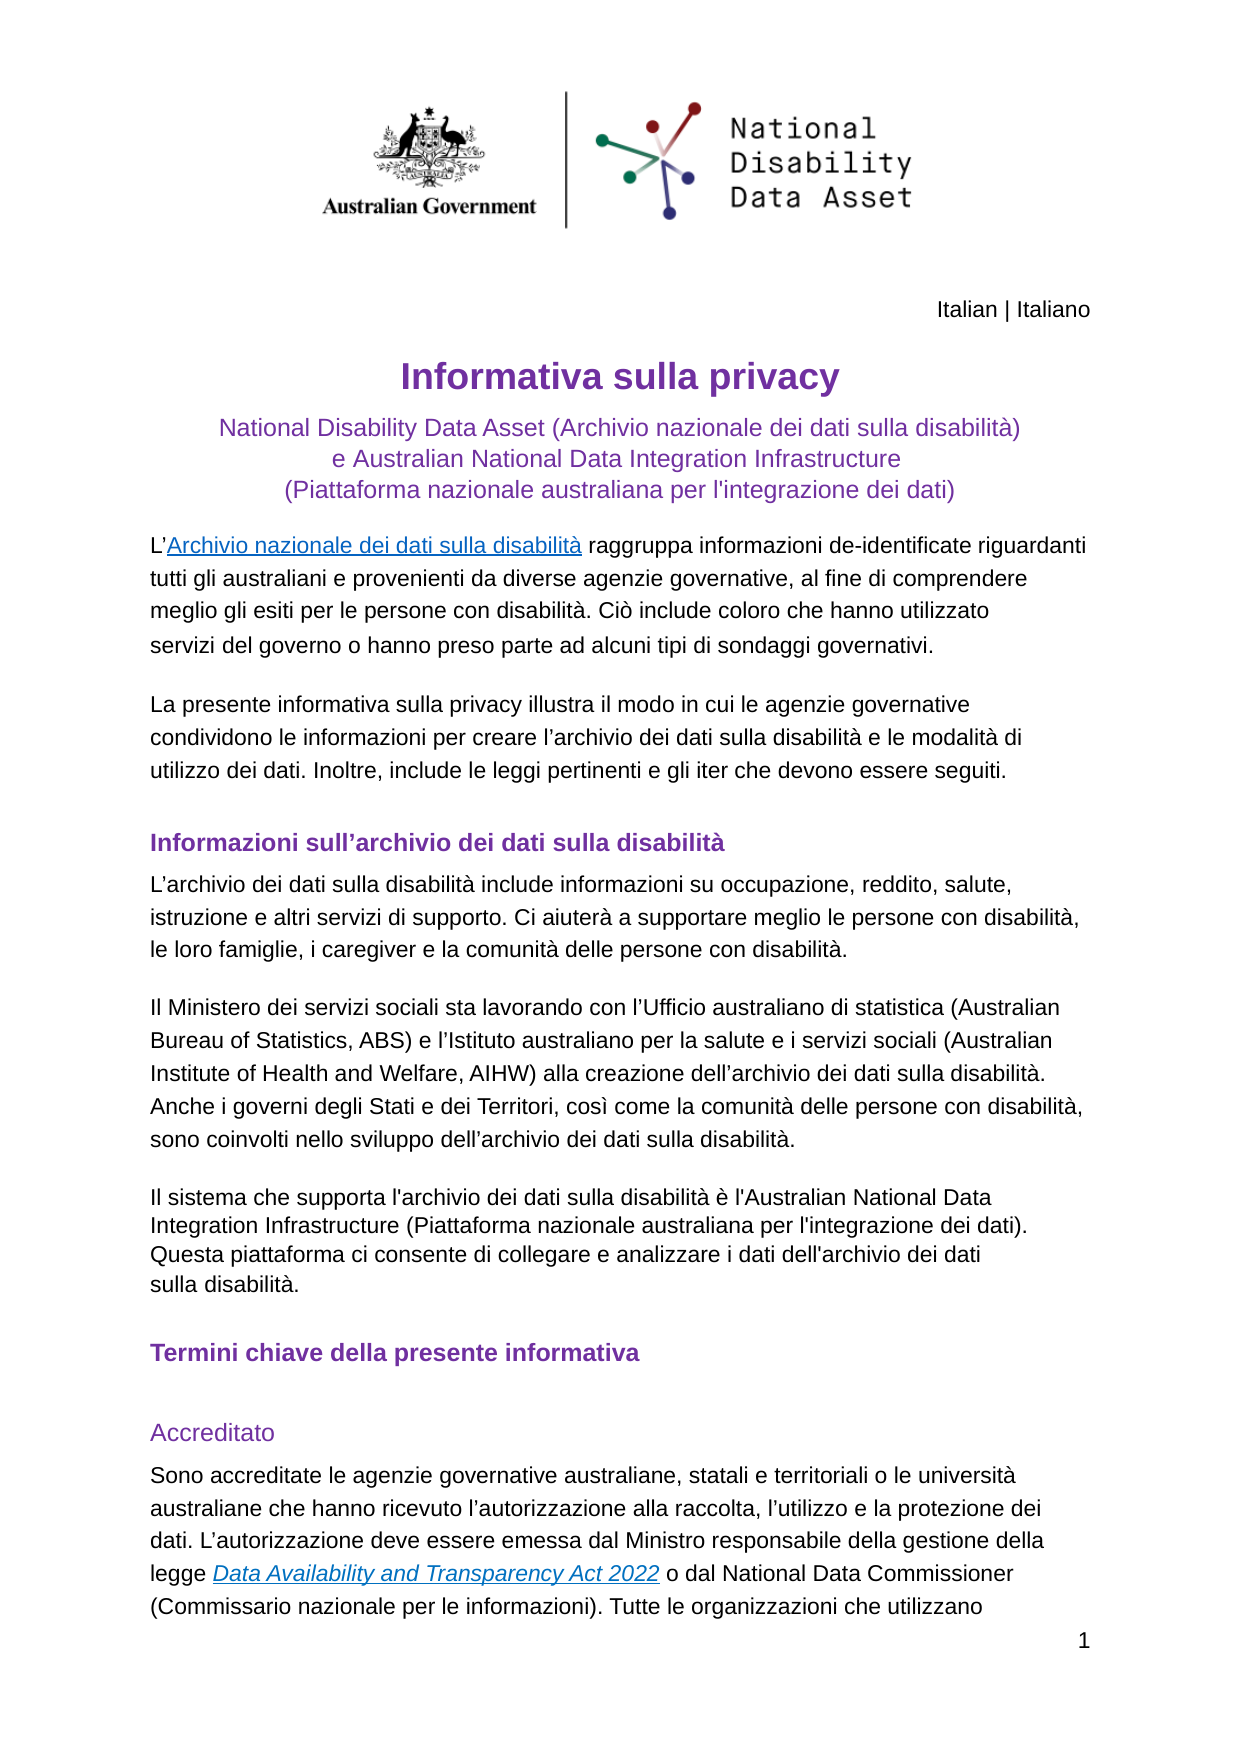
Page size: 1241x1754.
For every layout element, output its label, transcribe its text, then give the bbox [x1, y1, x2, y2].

text La presente informativa sulla privacy illustra il modo in cui le agenzie governative condividono le informazioni per creare l’archivio dei dati sulla disabilità e le modalità di utilizzo dei dati. Inoltre, include le leggi pertinenti e gli iter che devono essere seguiti. [150, 691, 1090, 783]
text L’archivio dei dati sulla disabilità include informazioni su occupazione, reddito, salute, istruzione e altri servizi di supporto. Ci aiuterà a supportare meglio le persone con disabilità, le loro famiglie, i caregiver e la comunità delle persone con disabilità. [150, 871, 1090, 963]
text Il sistema che supporta l'archivio dei dati sulla disabilità è l'Australian National Data Integration Infrastructure (Piattaforma nazionale australiana per l'integrazione dei dati). Questa piattaforma ci consente di collegare e analizzare i dati dell'archivio dei dati sulla disabilità. [150, 1184, 1090, 1298]
subtitle Informativa sulla privacy [150, 354, 1090, 397]
subtitle Termini chiave della presente informativa [150, 1338, 1090, 1367]
subtitle National Disability Data Asset (Archivio nazionale dei dati sulla disabilità) e Australian National Data Integration Infrastructure (Piattaforma nazionale australiana per l'integrazione dei dati) [150, 413, 1090, 504]
text L’Archivio nazionale dei dati sulla disabilità raggruppa informazioni de-identificate riguardanti tutti gli australiani e provenienti da diverse agenzie governative, al fine di comprendere meglio gli esiti per le persone con disabilità. Ciò include coloro che hanno utilizzato servizi del governo o hanno preso parte ad alcuni tipi di sondaggi governativi. [150, 532, 1090, 659]
subtitle Accreditato [150, 1418, 1090, 1447]
text Italian | Italiano [150, 296, 1090, 323]
picture [319, 86, 921, 234]
subtitle Informazioni sull’archivio dei dati sulla disabilità [150, 827, 1090, 856]
text Il Ministero dei servizi sociali sta lavorando con l’Ufficio australiano di statistica (Australian Bureau of Statistics, ABS) e l’Istituto australiano per la salute e i servizi sociali (Australian Institute of Health and Welfare, AIHW) alla creazione dell’archivio dei dati sulla disabilità. Anche i governi degli Stati e dei Territori, così come la comunità delle persone con disabilità, sono coinvolti nello sviluppo dell’archivio dei dati sulla disabilità. [150, 994, 1090, 1152]
